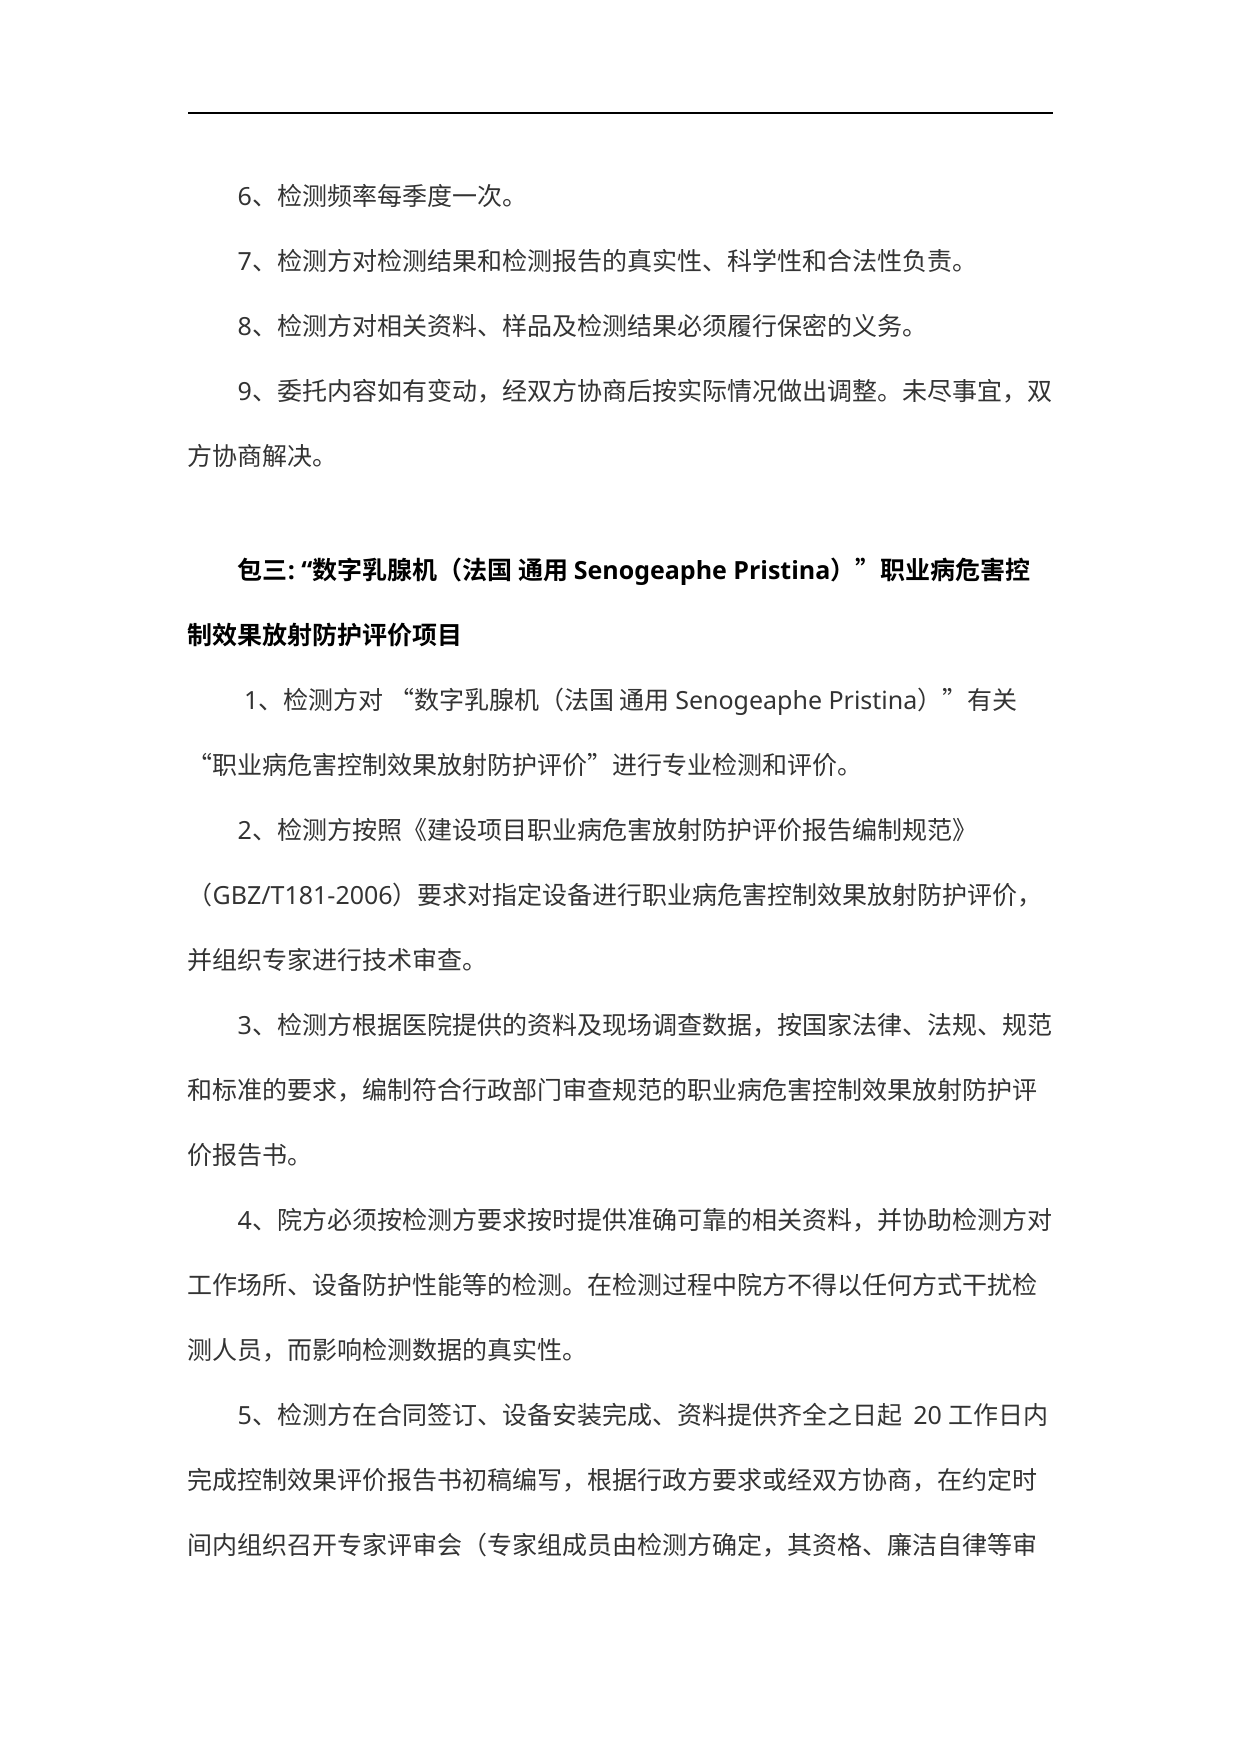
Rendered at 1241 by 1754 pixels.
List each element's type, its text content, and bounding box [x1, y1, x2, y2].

text 包三: “数字乳腺机（法国 通用 Senogeaphe Pristina）”职业病危害控制效果放射防护评价项目 [187, 536, 1053, 666]
text 4、院方必须按检测方要求按时提供准确可靠的相关资料，并协助检测方对工作场所、设备防护性能等的检测。在检测过程中院方不得以任何方式干扰检测人员，而影响检测数据的真实性。 [187, 1186, 1053, 1381]
text 3、检测方根据医院提供的资料及现场调查数据，按国家法律、法规、规范和标准的要求，编制符合行政部门审查规范的职业病危害控制效果放射防护评价报告书。 [187, 991, 1053, 1186]
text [187, 1381, 1053, 1576]
text 2、检测方按照《建设项目职业病危害放射防护评价报告编制规范》（GBZ/T181-2006）要求对指定设备进行职业病危害控制效果放射防护评价，并组织专家进行技术审查。 [187, 796, 1053, 991]
text 1、检测方对 “数字乳腺机（法国 通用 Senogeaphe Pristina）”有关“职业病危害控制效果放射防护评价”进行专业检测和评价。 [187, 666, 1053, 796]
text 9、委托内容如有变动，经双方协商后按实际情况做出调整。未尽事宜，双方协商解决。 [187, 357, 1053, 487]
text 8、检测方对相关资料、样品及检测结果必须履行保密的义务。 [187, 292, 1053, 357]
text 7、检测方对检测结果和检测报告的真实性、科学性和合法性负责。 [187, 227, 1053, 292]
text 6、检测频率每季度一次。 [187, 162, 1053, 227]
